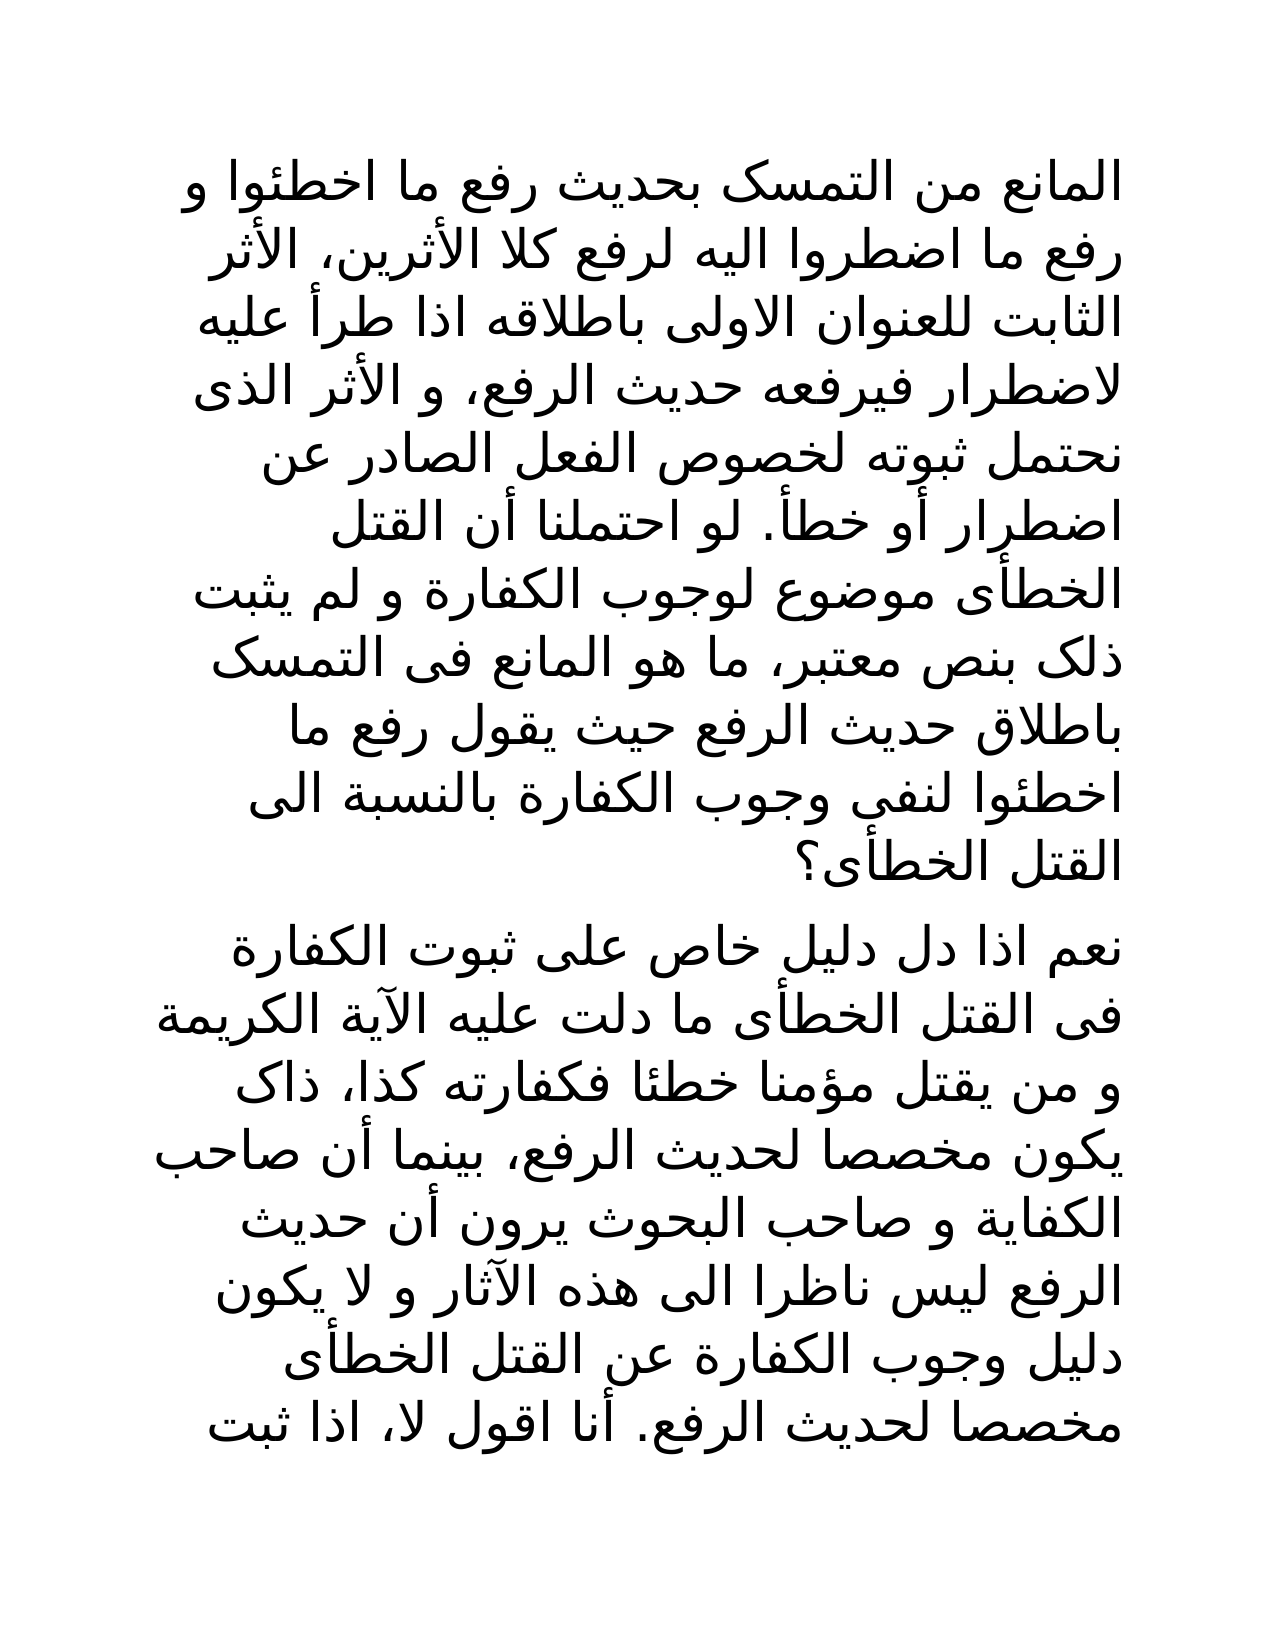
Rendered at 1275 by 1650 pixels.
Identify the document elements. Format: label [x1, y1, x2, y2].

text [150, 150, 1125, 893]
text [150, 915, 1125, 1454]
